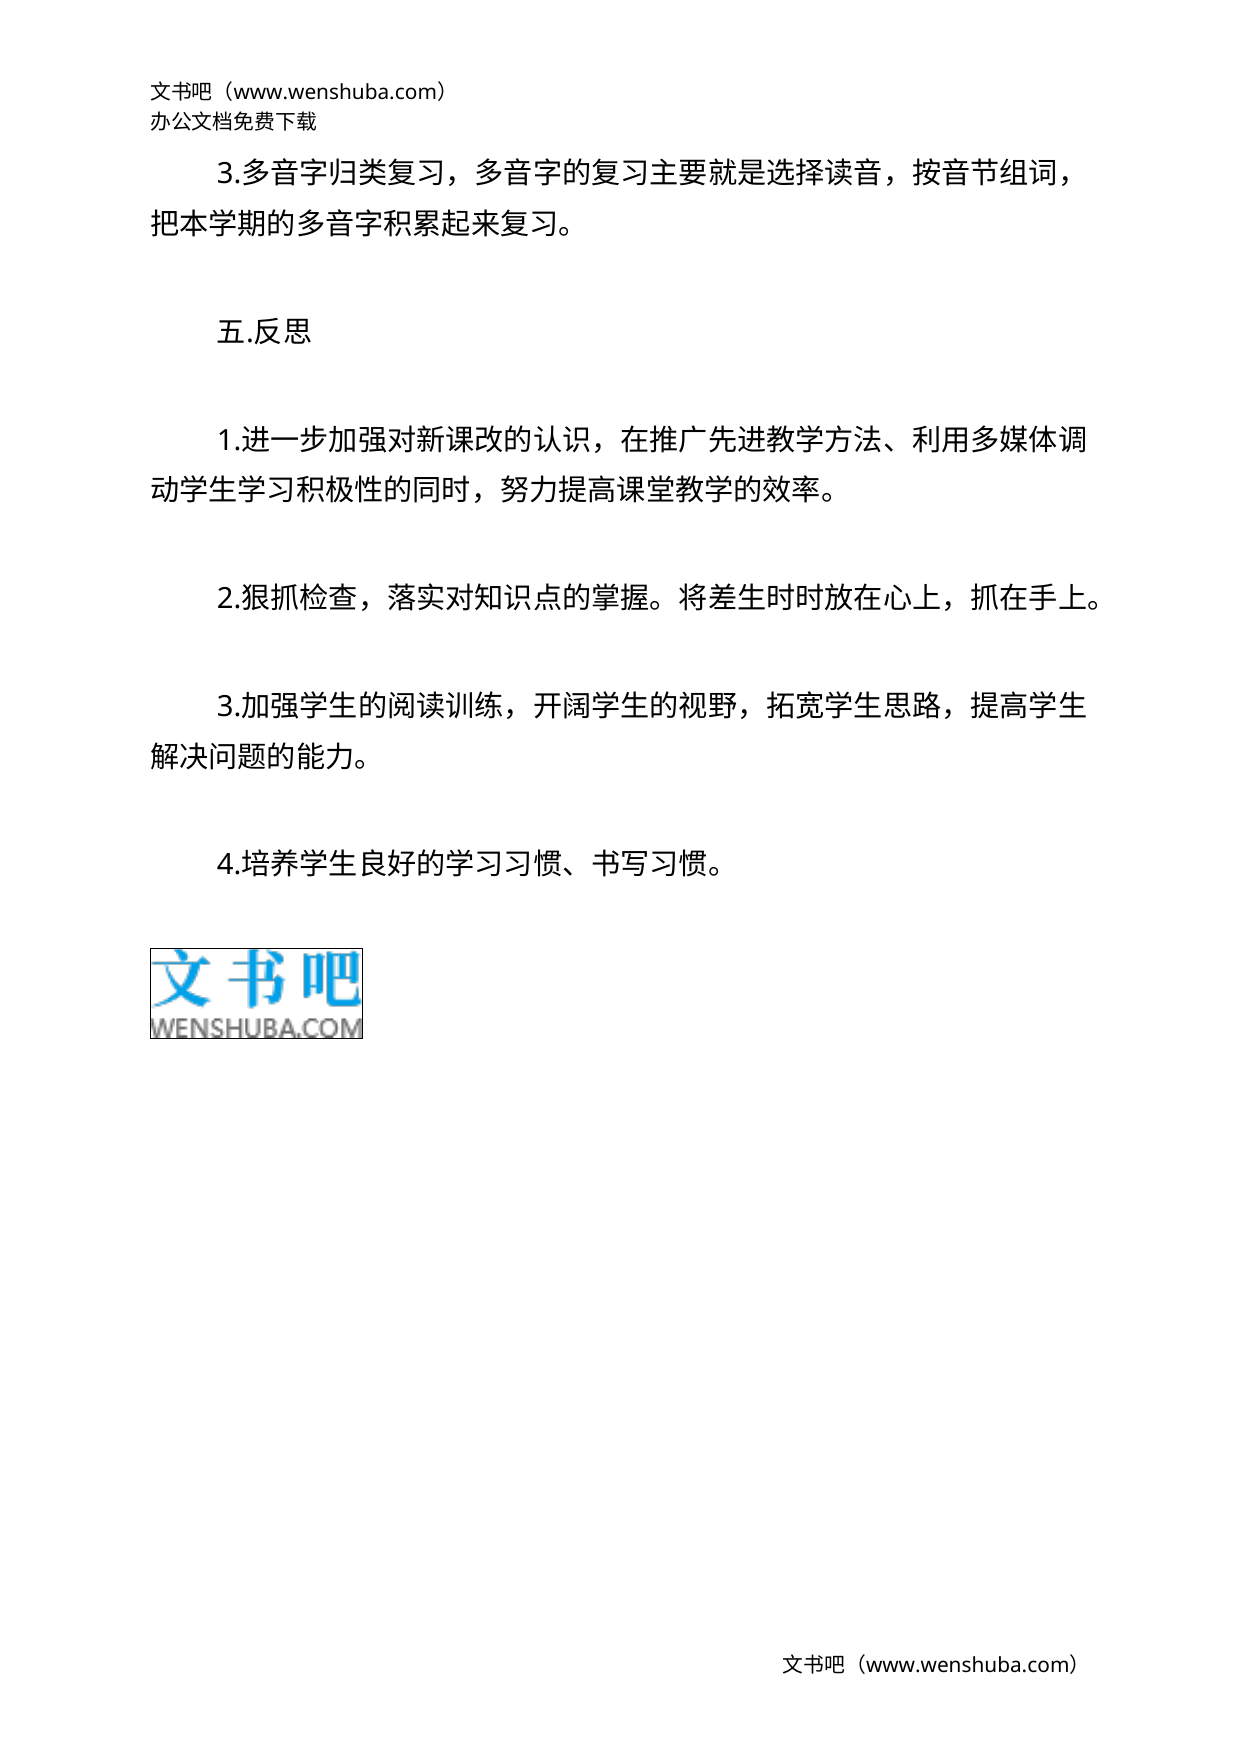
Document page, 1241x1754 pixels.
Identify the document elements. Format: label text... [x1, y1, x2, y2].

text 1.进一步加强对新课改的认识，在推广先进教学方法、利用多媒体调动学生学习积极性的同时，努力提高课堂教学的效率。 [150, 416, 1090, 509]
text 3.加强学生的阅读训练，开阔学生的视野，拓宽学生思路，提高学生解决问题的能力。 [150, 682, 1090, 775]
text 3.多音字归类复习，多音字的复习主要就是选择读音，按音节组词，把本学期的多音字积累起来复习。 [150, 150, 1090, 243]
text 2.狠抓检查，落实对知识点的掌握。将差生时时放在心上，抓在手上。 [150, 574, 1090, 617]
picture [151, 949, 362, 1038]
text 4.培养学生良好的学习习惯、书写习惯。 [150, 841, 1090, 883]
text 五.反思 [150, 308, 1090, 351]
